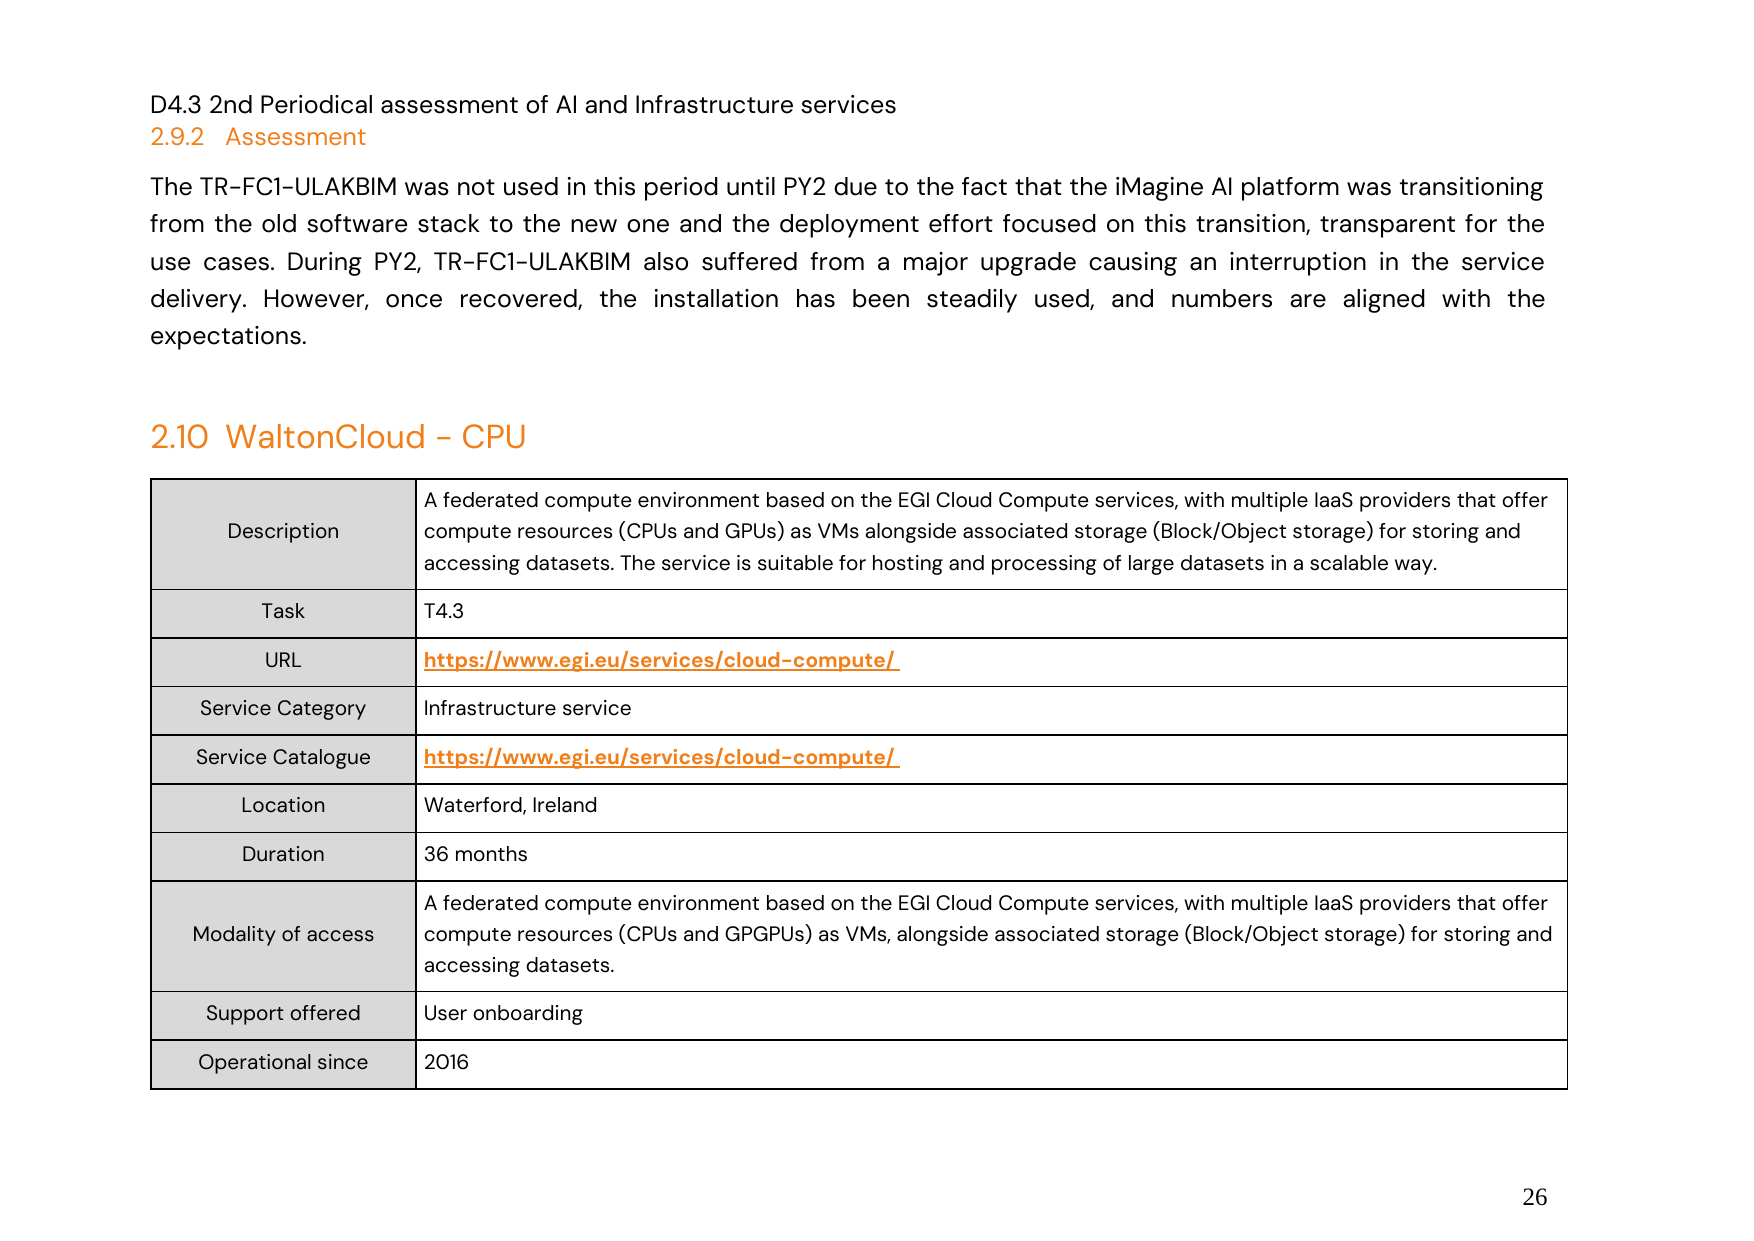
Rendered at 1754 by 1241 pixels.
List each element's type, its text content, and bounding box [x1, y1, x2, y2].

table_cell Infrastructure service [417, 687, 1567, 734]
table_cell Service Catalogue [152, 736, 415, 783]
table_cell 36 months [417, 833, 1567, 880]
table_cell Task [152, 590, 415, 637]
table_cell A federated compute environment based on the EGI Cloud Compute services, with multiple IaaS providers that offer compute resources (CPUs and GPGPUs) as VMs, alongside associated storage (Block/Object storage) for storing and accessing datasets. [417, 882, 1567, 991]
table_header A federated compute environment based on the EGI Cloud Compute services, with multiple IaaS providers that offer compute resources (CPUs and GPUs) as VMs alongside associated storage (Block/Object storage) for storing and accessing datasets. The service is suitable for hosting and processing of large datasets in a scalable way. [417, 480, 1567, 589]
subtitle WaltonCloud - CPU [150, 415, 1547, 459]
table_cell URL [152, 639, 415, 686]
table_cell User onboarding [417, 992, 1567, 1039]
table_cell Operational since [152, 1041, 415, 1088]
table_cell T4.3 [417, 590, 1567, 637]
subtitle Assessment [150, 121, 1547, 153]
table_cell Support offered [152, 992, 415, 1039]
table_cell https://www.egi.eu/services/cloud-compute/ [417, 639, 1567, 686]
table_cell Service Category [152, 687, 415, 734]
table_cell Modality of access [152, 882, 415, 991]
table_cell Duration [152, 833, 415, 880]
table_cell https://www.egi.eu/services/cloud-compute/ [417, 736, 1567, 783]
table_header Description [152, 480, 415, 589]
table_cell 2016 [417, 1041, 1567, 1088]
table_cell Location [152, 785, 415, 831]
text The TR-FC1-ULAKBIM was not used in this period until PY2 due to the fact that the iMagine AI platform was transitioning from the old software stack to the new one and the deployment effort focused on this transition, transparent for the use cases. During PY2, TR-FC1-ULAKBIM also suffered from a major upgrade causing an interruption in the service delivery. However, once recovered, the installation has been steadily used, and numbers are aligned with the expectations. [150, 171, 1547, 352]
table_cell Waterford, Ireland [417, 785, 1567, 831]
